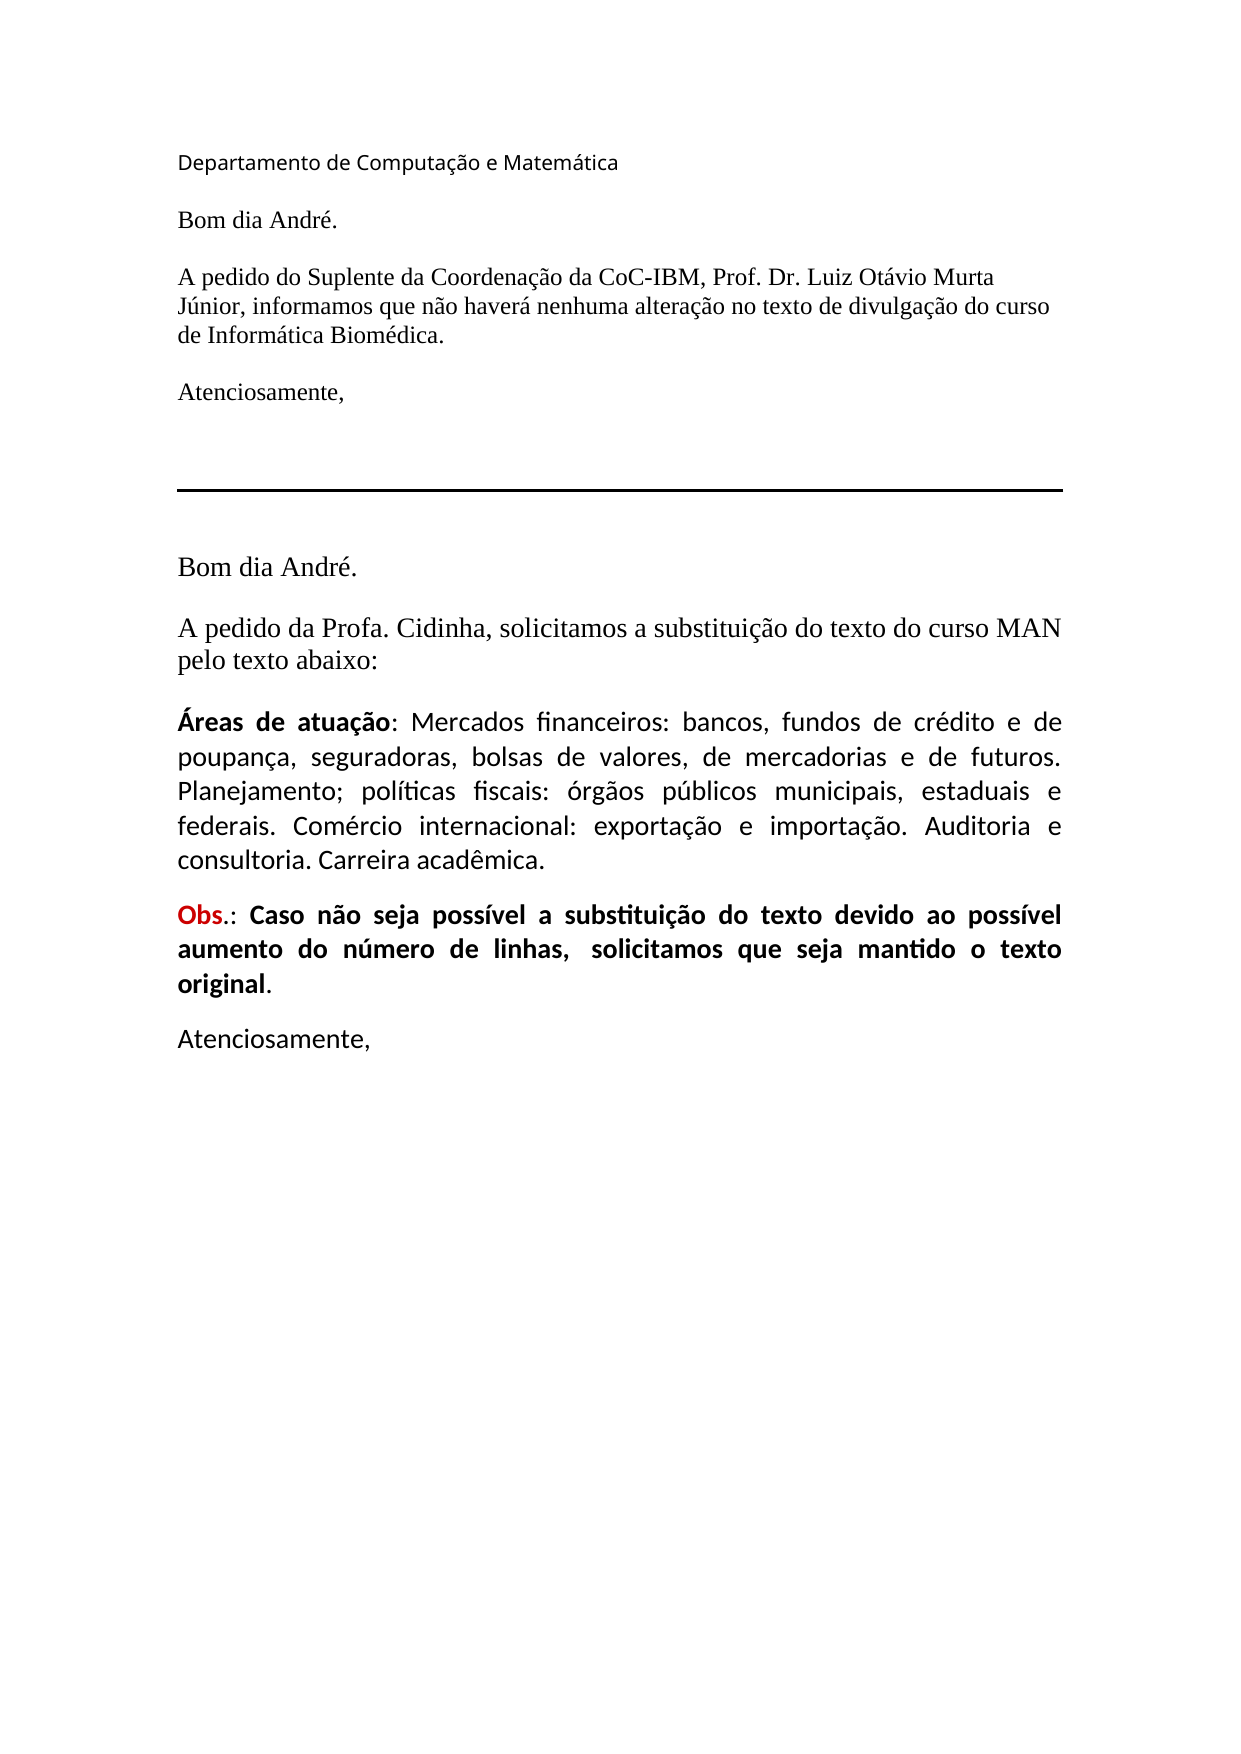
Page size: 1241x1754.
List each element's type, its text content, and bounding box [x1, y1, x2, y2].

text Áreas de atuação: Mercados financeiros: bancos, fundos de crédito e de poupança, seguradoras, bolsas de valores, de mercadorias e de futuros. Planejamento; políticas fiscais: órgãos públicos municipais, estaduais e federais. Comércio internacional: exportação e importação. Auditoria e consultoria. Carreira acadêmica. [177, 704, 1063, 876]
text Obs.: Caso não seja possível a substituição do texto devido ao possível aumento do número de linhas, solicitamos que seja mantido o texto original. [177, 897, 1063, 1000]
text A pedido da Profa. Cidinha, solicitamos a substituição do texto do curso MAN pelo texto abaixo: [177, 611, 1063, 676]
text Bom dia André. [177, 550, 1063, 582]
text Departamento de Computação e Matemática [177, 148, 1063, 176]
text A pedido do Suplente da Coordenação da CoC-IBM, Prof. Dr. Luiz Otávio Murta Júnior, informamos que não haverá nenhuma alteração no texto de divulgação do curso de Informática Biomédica. [177, 262, 1063, 348]
text Bom dia André. [177, 205, 1063, 233]
text Atenciosamente, [177, 1021, 1063, 1055]
text Atenciosamente, [177, 377, 1063, 406]
